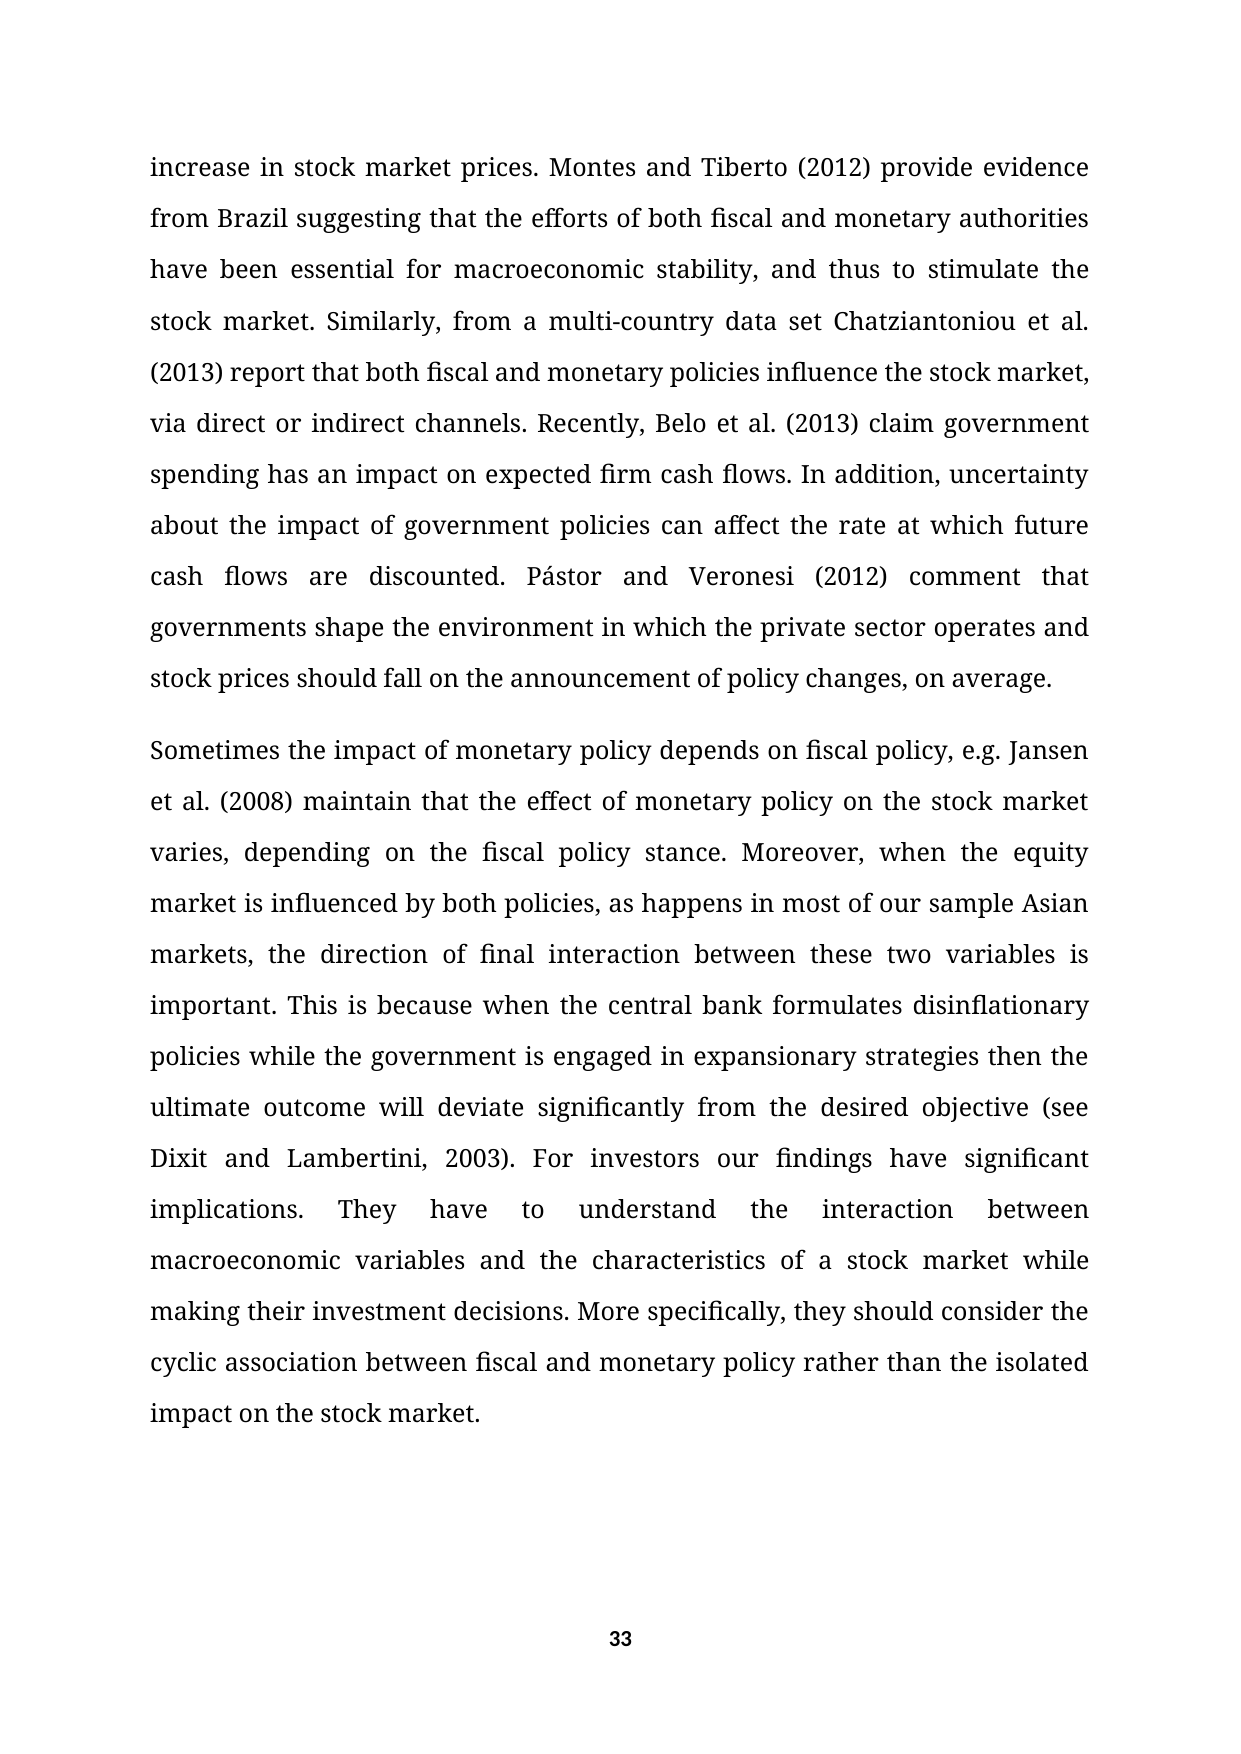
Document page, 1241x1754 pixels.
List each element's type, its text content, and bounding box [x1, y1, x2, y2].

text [150, 150, 1090, 694]
text Sometimes the impact of monetary policy depends on fiscal policy, e.g. Jansen et al. (2008) maintain that the effect of monetary policy on the stock market varies, depending on the fiscal policy stance. Moreover, when the equity market is influenced by both policies, as happens in most of our sample Asian markets, the direction of final interaction between these two variables is important. This is because when the central bank formulates disinflationary policies while the government is engaged in expansionary strategies then the ultimate outcome will deviate significantly from the desired objective (see Dixit and Lambertini, 2003). For investors our findings have significant implications. They have to understand the interaction between macroeconomic variables and the characteristics of a stock market while making their investment decisions. More specifically, they should consider the cyclic association between fiscal and monetary policy rather than the isolated impact on the stock market. [150, 732, 1090, 1430]
